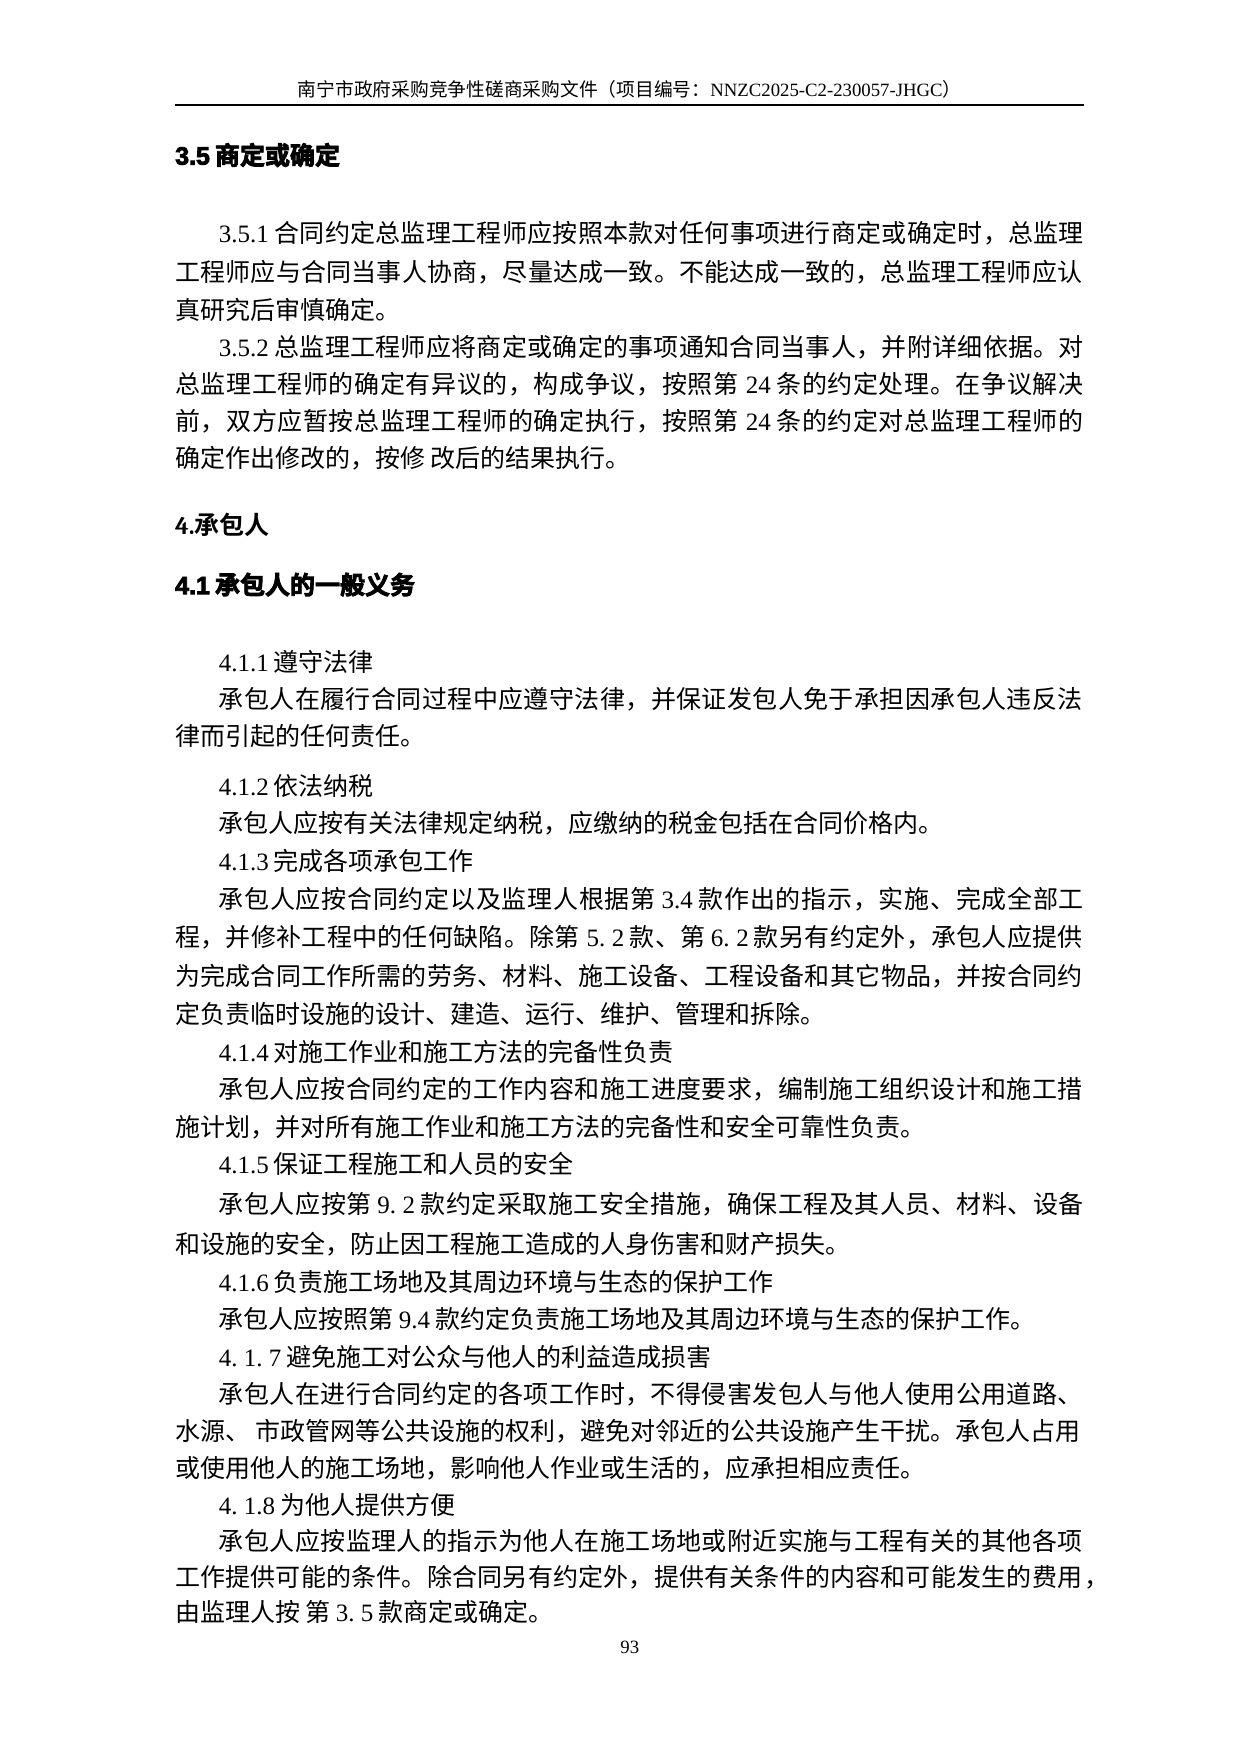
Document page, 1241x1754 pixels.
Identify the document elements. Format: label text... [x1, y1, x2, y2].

text 承包人应按有关法律规定纳税，应缴纳的税金包括在合同价格内。 [175, 803, 1084, 841]
text 4.1.4对施工作业和施工方法的完备性负责 [175, 1031, 1084, 1069]
text 承包人应按照第9.4款约定负责施工场地及其周边环境与生态的保护工作。 [175, 1299, 1084, 1336]
text 4.1.2依法纳税 [175, 765, 1084, 803]
text 承包人在履行合同过程中应遵守法律，并保证发包人免于承担因承包人违反法律而引起的任何责任。 [175, 679, 1084, 752]
text 4. 1. 7避免施工对公众与他人的利益造成损害 [175, 1336, 1084, 1374]
subtitle 3.5商定或确定 [175, 139, 1084, 170]
text 承包人应按监理人的指示为他人在施工场地或附近实施与工程有关的其他各项工作提供可能的条件。除合同另有约定外，提供有关条件的内容和可能发生的费用，由监理人按 第3. 5款商定或确定。 [175, 1522, 1084, 1629]
text 承包人在进行合同约定的各项工作时，不得侵害发包人与他人使用公用道路、水源、 市政管网等公共设施的权利，避免对邻近的公共设施产生干扰。承包人占用或使用他人的施工场地，影响他人作业或生活的，应承担相应责任。 [175, 1374, 1084, 1484]
subtitle 4.承包人 [175, 504, 1084, 542]
text 4.1.6负责施工场地及其周边环境与生态的保护工作 [175, 1261, 1084, 1299]
text 4. 1.8为他人提供方便 [175, 1484, 1084, 1522]
subtitle 4.1承包人的一般义务 [175, 569, 1084, 599]
text 4.1.1遵守法律 [175, 642, 1084, 679]
text 3.5.2总监理工程师应将商定或确定的事项通知合同当事人，并附详细依据。对总监理工程师的确定有异议的，构成争议，按照第24条的约定处理。在争议解决前，双方应暂按总监理工程师的确定执行，按照第24条的约定对总监理工程师的确定作出修改的，按修 改后的结果执行。 [175, 327, 1084, 475]
text 承包人应按合同约定的工作内容和施工进度要求，编制施工组织设计和施工措施计划，并对所有施工作业和施工方法的完备性和安全可靠性负责。 [175, 1069, 1084, 1144]
text 承包人应按第9. 2款约定采取施工安全措施，确保工程及其人员、材料、设备和设施的安全，防止因工程施工造成的人身伤害和财产损失。 [175, 1181, 1084, 1261]
text 4.1.5保证工程施工和人员的安全 [175, 1144, 1084, 1181]
text 3.5.1合同约定总监理工程师应按照本款对任何事项进行商定或确定时，总监理工程师应与合同当事人协商，尽量达成一致。不能达成一致的，总监理工程师应认真研究后审慎确定。 [175, 212, 1084, 327]
text 4.1.3完成各项承包工作 [175, 841, 1084, 878]
text 承包人应按合同约定以及监理人根据第3.4款作出的指示，实施、完成全部工程，并修补工程中的任何缺陷。除第5. 2款、第6. 2款另有约定外，承包人应提供为完成合同工作所需的劳务、材料、施工设备、工程设备和其它物品，并按合同约定负责临时设施的设计、建造、运行、维护、管理和拆除。 [175, 878, 1084, 1031]
